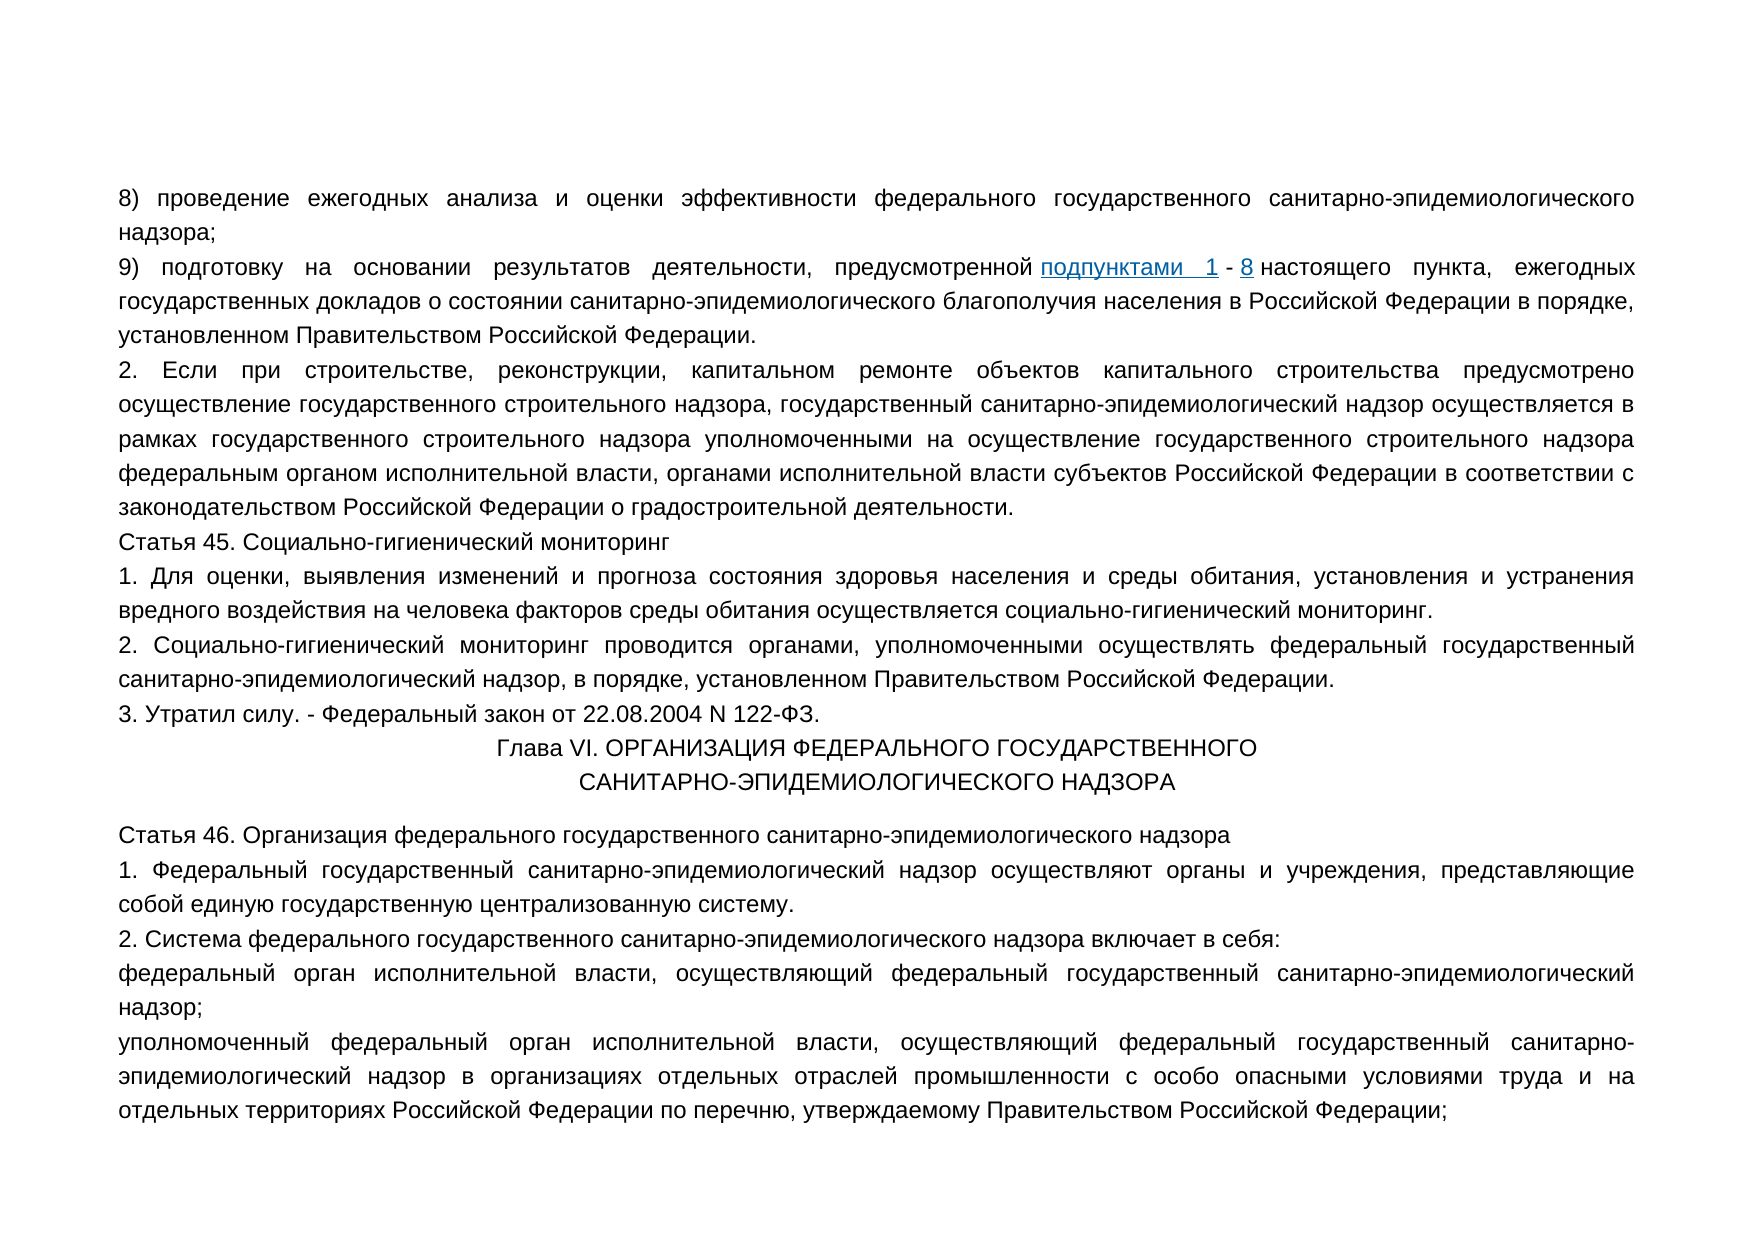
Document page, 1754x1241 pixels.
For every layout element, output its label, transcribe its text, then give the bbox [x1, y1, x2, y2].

text уполномоченный федеральный орган исполнительной власти, осуществляющий федеральный государственный санитарно-эпидемиологический надзор в организациях отдельных отраслей промышленности с особо опасными условиями труда и на отдельных территориях Российской Федерации по перечню, утверждаемому Правительством Российской Федерации; [118, 1021, 1636, 1124]
text Статья 46. Организация федерального государственного санитарно-эпидемиологического надзора [118, 815, 1636, 849]
text 2. Если при строительстве, реконструкции, капитальном ремонте объектов капитального строительства предусмотрено осуществление государственного строительного надзора, государственный санитарно-эпидемиологический надзор осуществляется в рамках государственного строительного надзора уполномоченными на осуществление государственного строительного надзора федеральным органом исполнительной власти, органами исполнительной власти субъектов Российской Федерации в соответствии с законодательством Российской Федерации о градостроительной деятельности. [118, 349, 1636, 521]
text 9) подготовку на основании результатов деятельности, предусмотренной подпунктами 1 - 8 настоящего пункта, ежегодных государственных докладов о состоянии санитарно-эпидемиологического благополучия населения в Российской Федерации в порядке, установленном Правительством Российской Федерации. [118, 246, 1636, 349]
text 1. Для оценки, выявления изменений и прогноза состояния здоровья населения и среды обитания, установления и устранения вредного воздействия на человека факторов среды обитания осуществляется социально-гигиенический мониторинг. [118, 555, 1636, 624]
text 8) проведение ежегодных анализа и оценки эффективности федерального государственного санитарно-эпидемиологического надзора; [118, 177, 1636, 246]
text федеральный орган исполнительной власти, осуществляющий федеральный государственный санитарно-эпидемиологический надзор; [118, 952, 1636, 1021]
text САНИТАРНО-ЭПИДЕМИОЛОГИЧЕСКОГО НАДЗОРА [118, 762, 1636, 796]
text Глава VI. ОРГАНИЗАЦИЯ ФЕДЕРАЛЬНОГО ГОСУДАРСТВЕННОГО [118, 727, 1636, 762]
text 1. Федеральный государственный санитарно-эпидемиологический надзор осуществляют органы и учреждения, представляющие собой единую государственную централизованную систему. [118, 849, 1636, 918]
text Статья 45. Социально-гигиенический мониторинг [118, 521, 1636, 555]
text 2. Система федерального государственного санитарно-эпидемиологического надзора включает в себя: [118, 918, 1636, 952]
text 2. Социально-гигиенический мониторинг проводится органами, уполномоченными осуществлять федеральный государственный санитарно-эпидемиологический надзор, в порядке, установленном Правительством Российской Федерации. [118, 624, 1636, 693]
text 3. Утратил силу. - Федеральный закон от 22.08.2004 N 122-ФЗ. [118, 693, 1636, 727]
